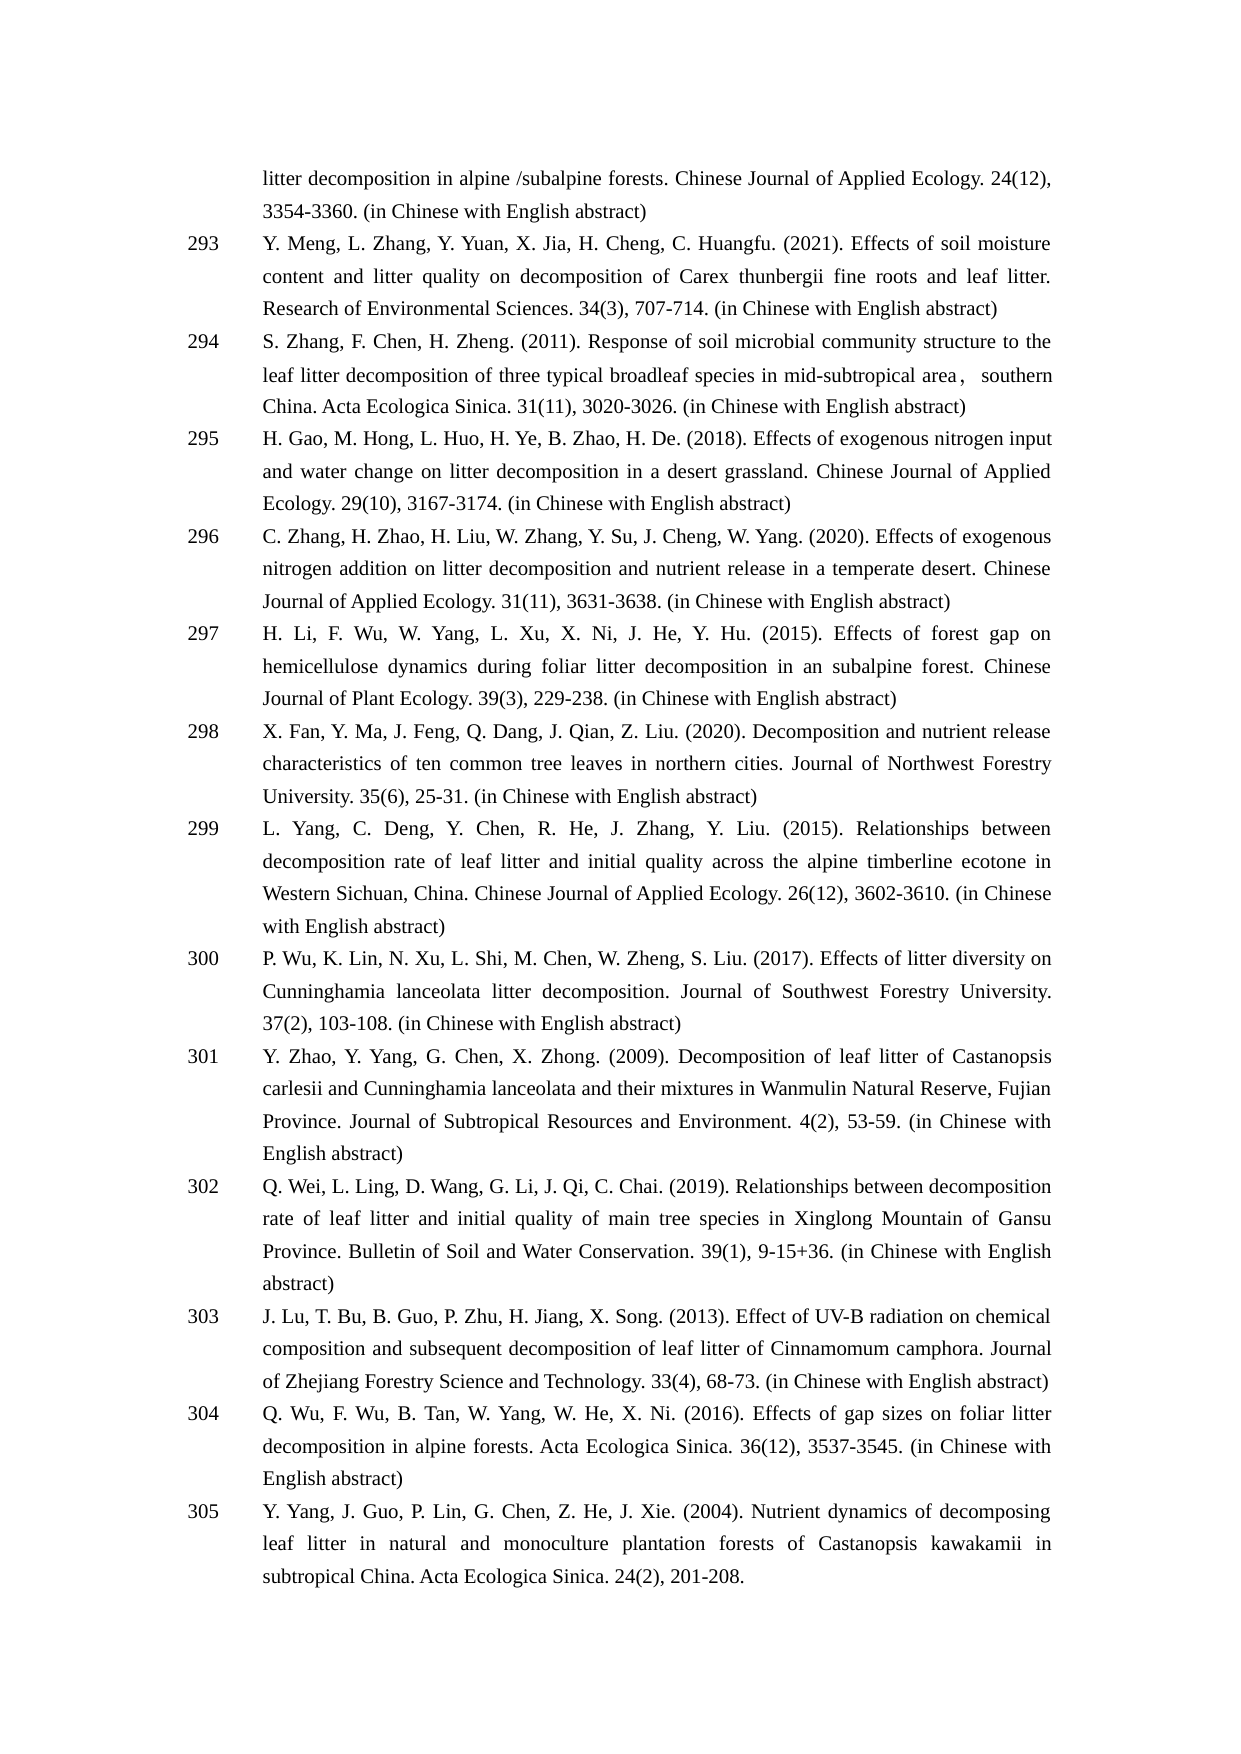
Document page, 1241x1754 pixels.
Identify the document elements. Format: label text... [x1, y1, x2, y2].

text 298 X. Fan, Y. Ma, J. Feng, Q. Dang, J. Qian, Z. Liu. (2020). Decomposition and nutrient release characteristics of ten common tree leaves in northern cities. Journal of Northwest Forestry University. 35(6), 25-31. (in Chinese with English abstract) [187, 714, 1053, 812]
text 297 H. Li, F. Wu, W. Yang, L. Xu, X. Ni, J. He, Y. Hu. (2015). Effects of forest gap on hemicellulose dynamics during foliar litter decomposition in an subalpine forest. Chinese Journal of Plant Ecology. 39(3), 229-238. (in Chinese with English abstract) [187, 617, 1053, 714]
text 305 Y. Yang, J. Guo, P. Lin, G. Chen, Z. He, J. Xie. (2004). Nutrient dynamics of decomposing leaf litter in natural and monoculture plantation forests of Castanopsis kawakamii in subtropical China. Acta Ecologica Sinica. 24(2), 201-208. [187, 1494, 1053, 1592]
text 301 Y. Zhao, Y. Yang, G. Chen, X. Zhong. (2009). Decomposition of leaf litter of Castanopsis carlesii and Cunninghamia lanceolata and their mixtures in Wanmulin Natural Reserve, Fujian Province. Journal of Subtropical Resources and Environment. 4(2), 53-59. (in Chinese with English abstract) [187, 1039, 1053, 1169]
text 293 Y. Meng, L. Zhang, Y. Yuan, X. Jia, H. Cheng, C. Huangfu. (2021). Effects of soil moisture content and litter quality on decomposition of Carex thunbergii fine roots and leaf litter. Research of Environmental Sciences. 34(3), 707-714. (in Chinese with English abstract) [187, 227, 1053, 324]
text 303 J. Lu, T. Bu, B. Guo, P. Zhu, H. Jiang, X. Song. (2013). Effect of UV-B radiation on chemical composition and subsequent decomposition of leaf litter of Cinnamomum camphora. Journal of Zhejiang Forestry Science and Technology. 33(4), 68-73. (in Chinese with English abstract) [187, 1299, 1053, 1397]
text 304 Q. Wu, F. Wu, B. Tan, W. Yang, W. He, X. Ni. (2016). Effects of gap sizes on foliar litter decomposition in alpine forests. Acta Ecologica Sinica. 36(12), 3537-3545. (in Chinese with English abstract) [187, 1397, 1053, 1494]
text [187, 162, 1053, 227]
text 300 P. Wu, K. Lin, N. Xu, L. Shi, M. Chen, W. Zheng, S. Liu. (2017). Effects of litter diversity on Cunninghamia lanceolata litter decomposition. Journal of Southwest Forestry University. 37(2), 103-108. (in Chinese with English abstract) [187, 942, 1053, 1039]
text 295 H. Gao, M. Hong, L. Huo, H. Ye, B. Zhao, H. De. (2018). Effects of exogenous nitrogen input and water change on litter decomposition in a desert grassland. Chinese Journal of Applied Ecology. 29(10), 3167-3174. (in Chinese with English abstract) [187, 422, 1053, 519]
text 302 Q. Wei, L. Ling, D. Wang, G. Li, J. Qi, C. Chai. (2019). Relationships between decomposition rate of leaf litter and initial quality of main tree species in Xinglong Mountain of Gansu Province. Bulletin of Soil and Water Conservation. 39(1), 9-15+36. (in Chinese with English abstract) [187, 1169, 1053, 1299]
text 299 L. Yang, C. Deng, Y. Chen, R. He, J. Zhang, Y. Liu. (2015). Relationships between decomposition rate of leaf litter and initial quality across the alpine timberline ecotone in Western Sichuan, China. Chinese Journal of Applied Ecology. 26(12), 3602-3610. (in Chinese with English abstract) [187, 812, 1053, 942]
text 294 S. Zhang, F. Chen, H. Zheng. (2011). Response of soil microbial community structure to the leaf litter decomposition of three typical broadleaf species in mid-subtropical area，southern China. Acta Ecologica Sinica. 31(11), 3020-3026. (in Chinese with English abstract) [187, 324, 1053, 422]
text 296 C. Zhang, H. Zhao, H. Liu, W. Zhang, Y. Su, J. Cheng, W. Yang. (2020). Effects of exogenous nitrogen addition on litter decomposition and nutrient release in a temperate desert. Chinese Journal of Applied Ecology. 31(11), 3631-3638. (in Chinese with English abstract) [187, 519, 1053, 617]
